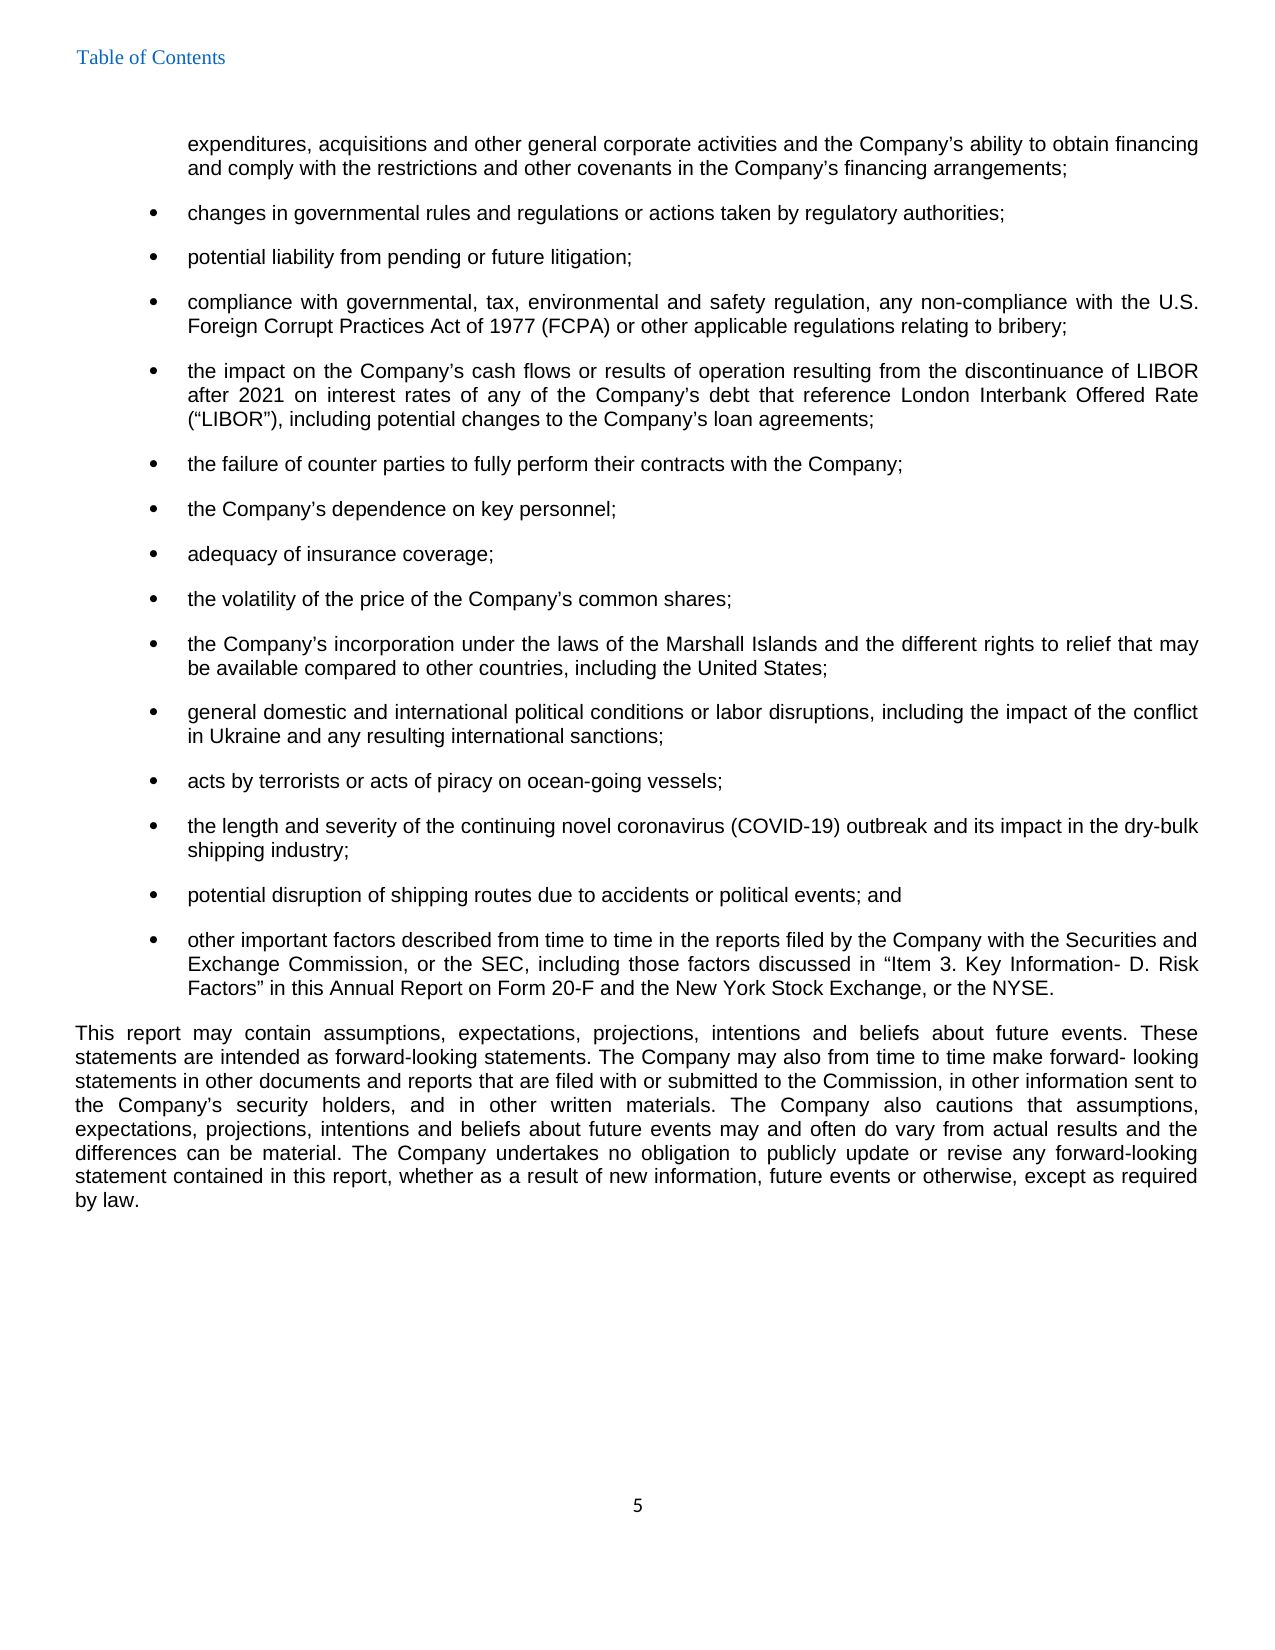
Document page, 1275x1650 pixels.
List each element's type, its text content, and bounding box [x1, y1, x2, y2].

list the length and severity of the continuing novel coronavirus (COVID-19) outbreak and its impact in the dry-bulk shipping industry; [150, 814, 1200, 862]
list changes in governmental rules and regulations or actions taken by regulatory authorities; [150, 200, 1200, 224]
list acts by terrorists or acts of piracy on ocean-going vessels; [150, 769, 1200, 793]
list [150, 132, 1200, 179]
text This report may contain assumptions, expectations, projections, intentions and beliefs about future events. These statements are intended as forward-looking statements. The Company may also from time to time make forward- looking statements in other documents and reports that are filed with or submitted to the Commission, in other information sent to the Company’s security holders, and in other written materials. The Company also cautions that assumptions, expectations, projections, intentions and beliefs about future events may and often do vary from actual results and the differences can be material. The Company undertakes no obligation to publicly update or revise any forward-looking statement contained in this report, whether as a result of new information, future events or otherwise, except as required by law. [75, 1021, 1200, 1212]
list adequacy of insurance coverage; [150, 542, 1200, 566]
list potential liability from pending or future litigation; [150, 245, 1200, 269]
list the volatility of the price of the Company’s common shares; [150, 586, 1200, 611]
list potential disruption of shipping routes due to accidents or political events; and [150, 883, 1200, 907]
list general domestic and international political conditions or labor disruptions, including the impact of the conflict in Ukraine and any resulting international sanctions; [150, 700, 1200, 748]
list other important factors described from time to time in the reports filed by the Company with the Securities and Exchange Commission, or the SEC, including those factors discussed in “Item 3. Key Information- D. Risk Factors” in this Annual Report on Form 20-F and the New York Stock Exchange, or the NYSE. [150, 928, 1200, 1000]
list compliance with governmental, tax, environmental and safety regulation, any non-compliance with the U.S. Foreign Corrupt Practices Act of 1977 (FCPA) or other applicable regulations relating to bribery; [150, 290, 1200, 338]
list the impact on the Company’s cash flows or results of operation resulting from the discontinuance of LIBOR after 2021 on interest rates of any of the Company’s debt that reference London Interbank Offered Rate (“LIBOR”), including potential changes to the Company’s loan agreements; [150, 359, 1200, 431]
list the failure of counter parties to fully perform their contracts with the Company; [150, 452, 1200, 476]
list the Company’s incorporation under the laws of the Marshall Islands and the different rights to relief that may be available compared to other countries, including the United States; [150, 631, 1200, 679]
list the Company’s dependence on key personnel; [150, 497, 1200, 521]
